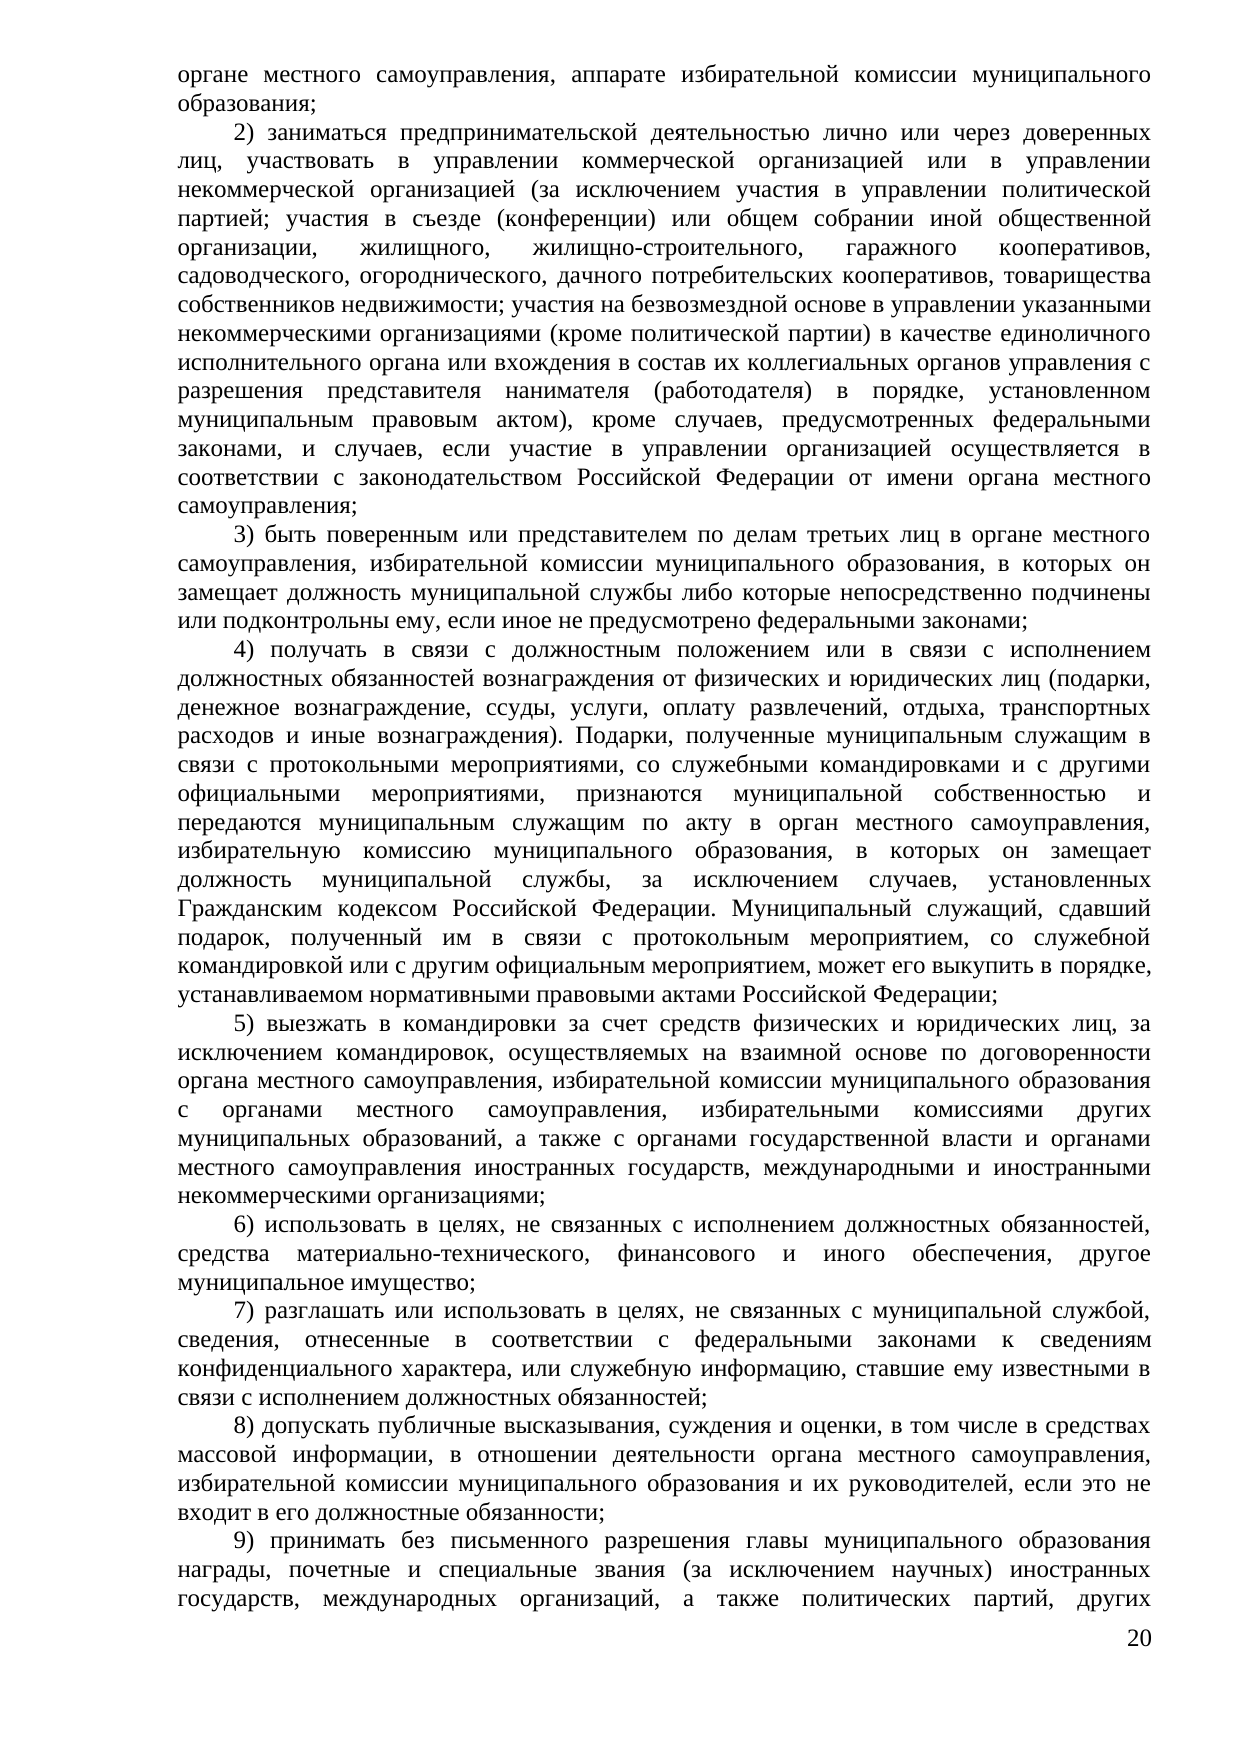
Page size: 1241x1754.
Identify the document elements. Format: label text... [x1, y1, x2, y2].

text 6) использовать в целях, не связанных с исполнением должностных обязанностей, средства материально-технического, финансового и иного обеспечения, другое муниципальное имущество; [177, 1209, 1152, 1295]
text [177, 1525, 1152, 1612]
text 8) допускать публичные высказывания, суждения и оценки, в том числе в средствах массовой информации, в отношении деятельности органа местного самоуправления, избирательной комиссии муниципального образования и их руководителей, если это не входит в его должностные обязанности; [177, 1410, 1152, 1525]
text 2) заниматься предпринимательской деятельностью лично или через доверенных лиц, участвовать в управлении коммерческой организацией или в управлении некоммерческой организацией (за исключением участия в управлении политической партией; участия в съезде (конференции) или общем собрании иной общественной организации, жилищного, жилищно-строительного, гаражного кооперативов, садоводческого, огороднического, дачного потребительских кооперативов, товарищества собственников недвижимости; участия на безвозмездной основе в управлении указанными некоммерческими организациями (кроме политической партии) в качестве единоличного исполнительного органа или вхождения в состав их коллегиальных органов управления с разрешения представителя нанимателя (работодателя) в порядке, установленном муниципальным правовым актом), кроме случаев, предусмотренных федеральными законами, и случаев, если участие в управлении организацией осуществляется в соответствии с законодательством Российской Федерации от имени органа местного самоуправления; [177, 117, 1152, 519]
text 4) получать в связи с должностным положением или в связи с исполнением должностных обязанностей вознаграждения от физических и юридических лиц (подарки, денежное вознаграждение, ссуды, услуги, оплату развлечений, отдыха, транспортных расходов и иные вознаграждения). Подарки, полученные муниципальным служащим в связи с протокольными мероприятиями, со служебными командировками и с другими официальными мероприятиями, признаются муниципальной собственностью и передаются муниципальным служащим по акту в орган местного самоуправления, избирательную комиссию муниципального образования, в которых он замещает должность муниципальной службы, за исключением случаев, установленных Гражданским кодексом Российской Федерации. Муниципальный служащий, сдавший подарок, полученный им в связи с протокольным мероприятием, со служебной командировкой или с другим официальным мероприятием, может его выкупить в порядке, устанавливаемом нормативными правовыми актами Российской Федерации; [177, 634, 1152, 1008]
text 3) быть поверенным или представителем по делам третьих лиц в органе местного самоуправления, избирательной комиссии муниципального образования, в которых он замещает должность муниципальной службы либо которые непосредственно подчинены или подконтрольны ему, если иное не предусмотрено федеральными законами; [177, 519, 1152, 634]
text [177, 59, 1152, 117]
text 7) разглашать или использовать в целях, не связанных с муниципальной службой, сведения, отнесенные в соответствии с федеральными законами к сведениям конфиденциального характера, или служебную информацию, ставшие ему известными в связи с исполнением должностных обязанностей; [177, 1295, 1152, 1410]
text 5) выезжать в командировки за счет средств физических и юридических лиц, за исключением командировок, осуществляемых на взаимной основе по договоренности органа местного самоуправления, избирательной комиссии муниципального образования с органами местного самоуправления, избирательными комиссиями других муниципальных образований, а также с органами государственной власти и органами местного самоуправления иностранных государств, международными и иностранными некоммерческими организациями; [177, 1008, 1152, 1209]
